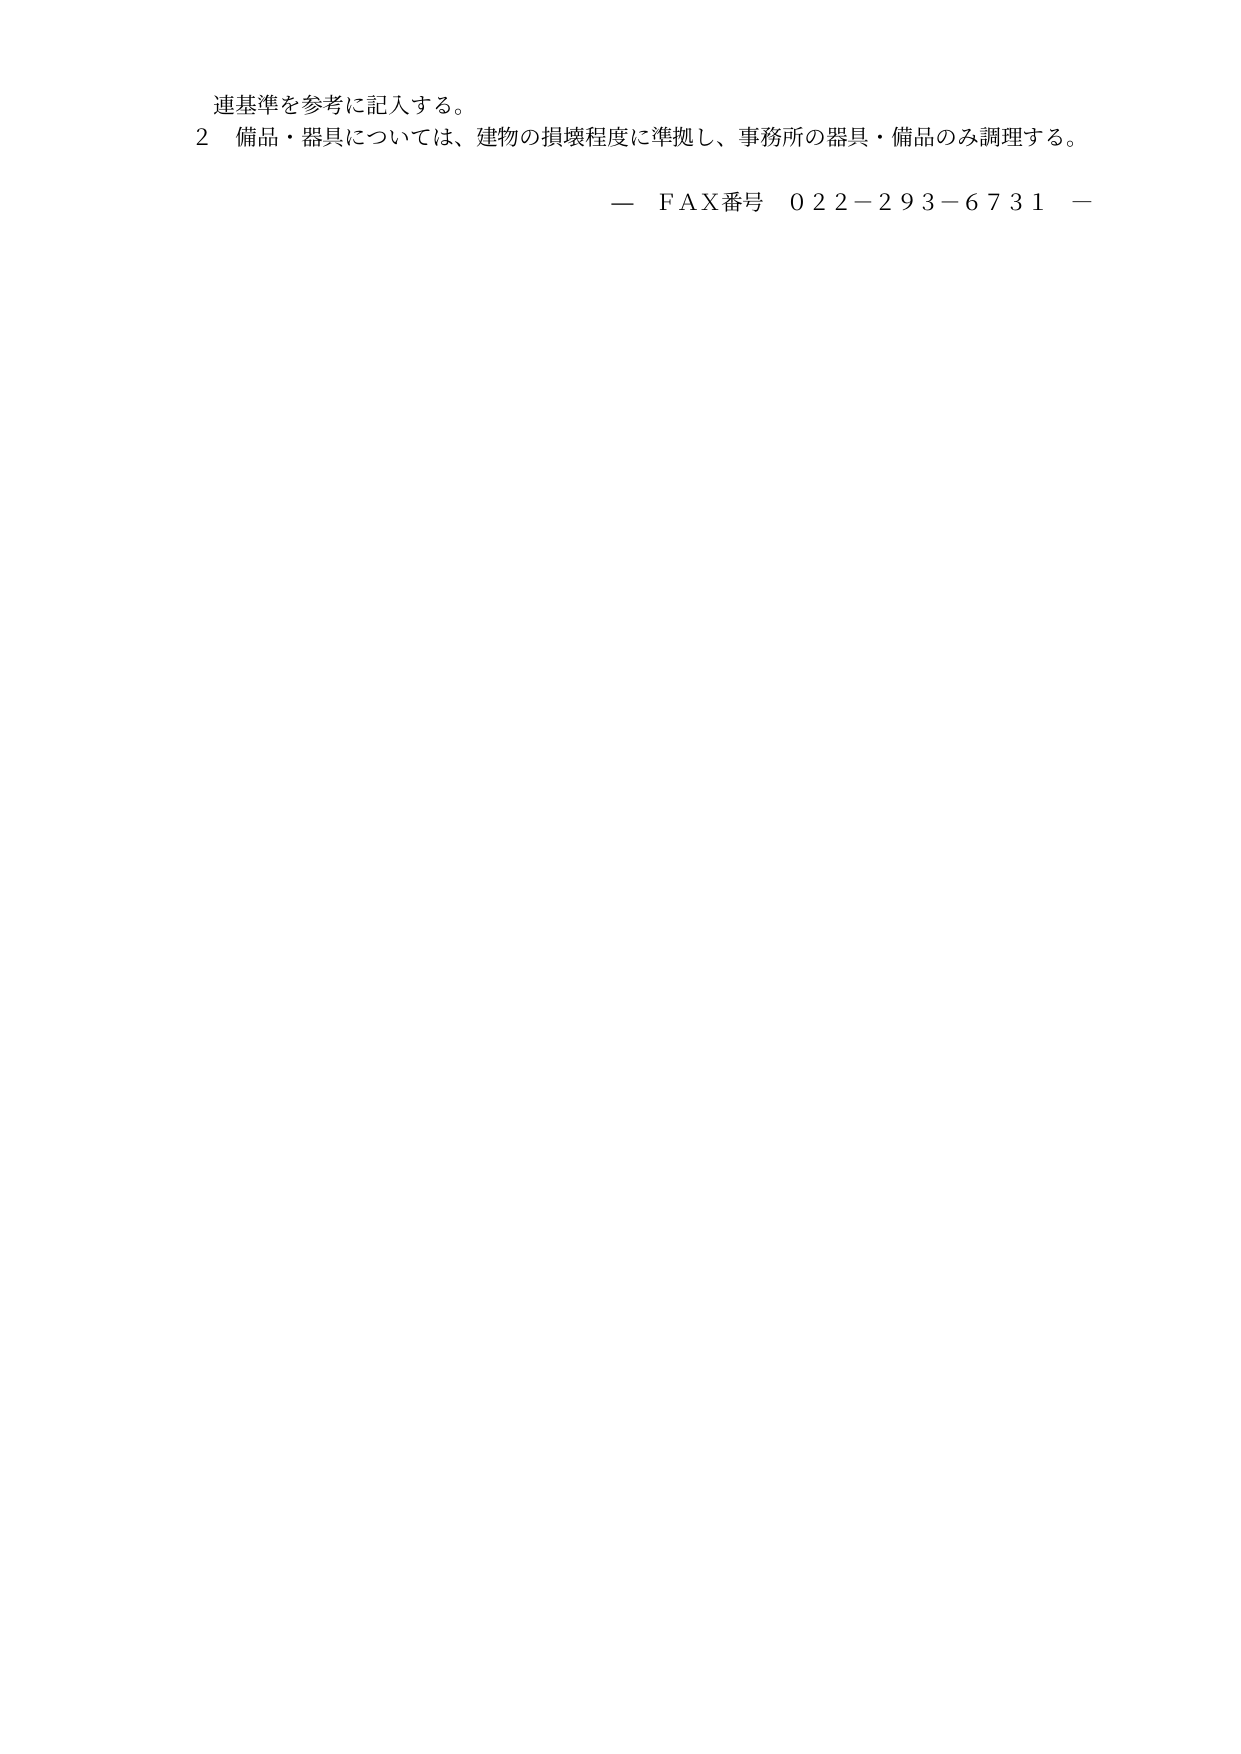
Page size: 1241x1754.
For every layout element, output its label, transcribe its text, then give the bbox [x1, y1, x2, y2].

text ― ＦＡＸ番号 ０２２－２９３－６７３１ ― [148, 186, 1092, 217]
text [148, 89, 1092, 120]
text ２ 備品・器具については、建物の損壊程度に準拠し、事務所の器具・備品のみ調理する。 [148, 120, 1092, 152]
